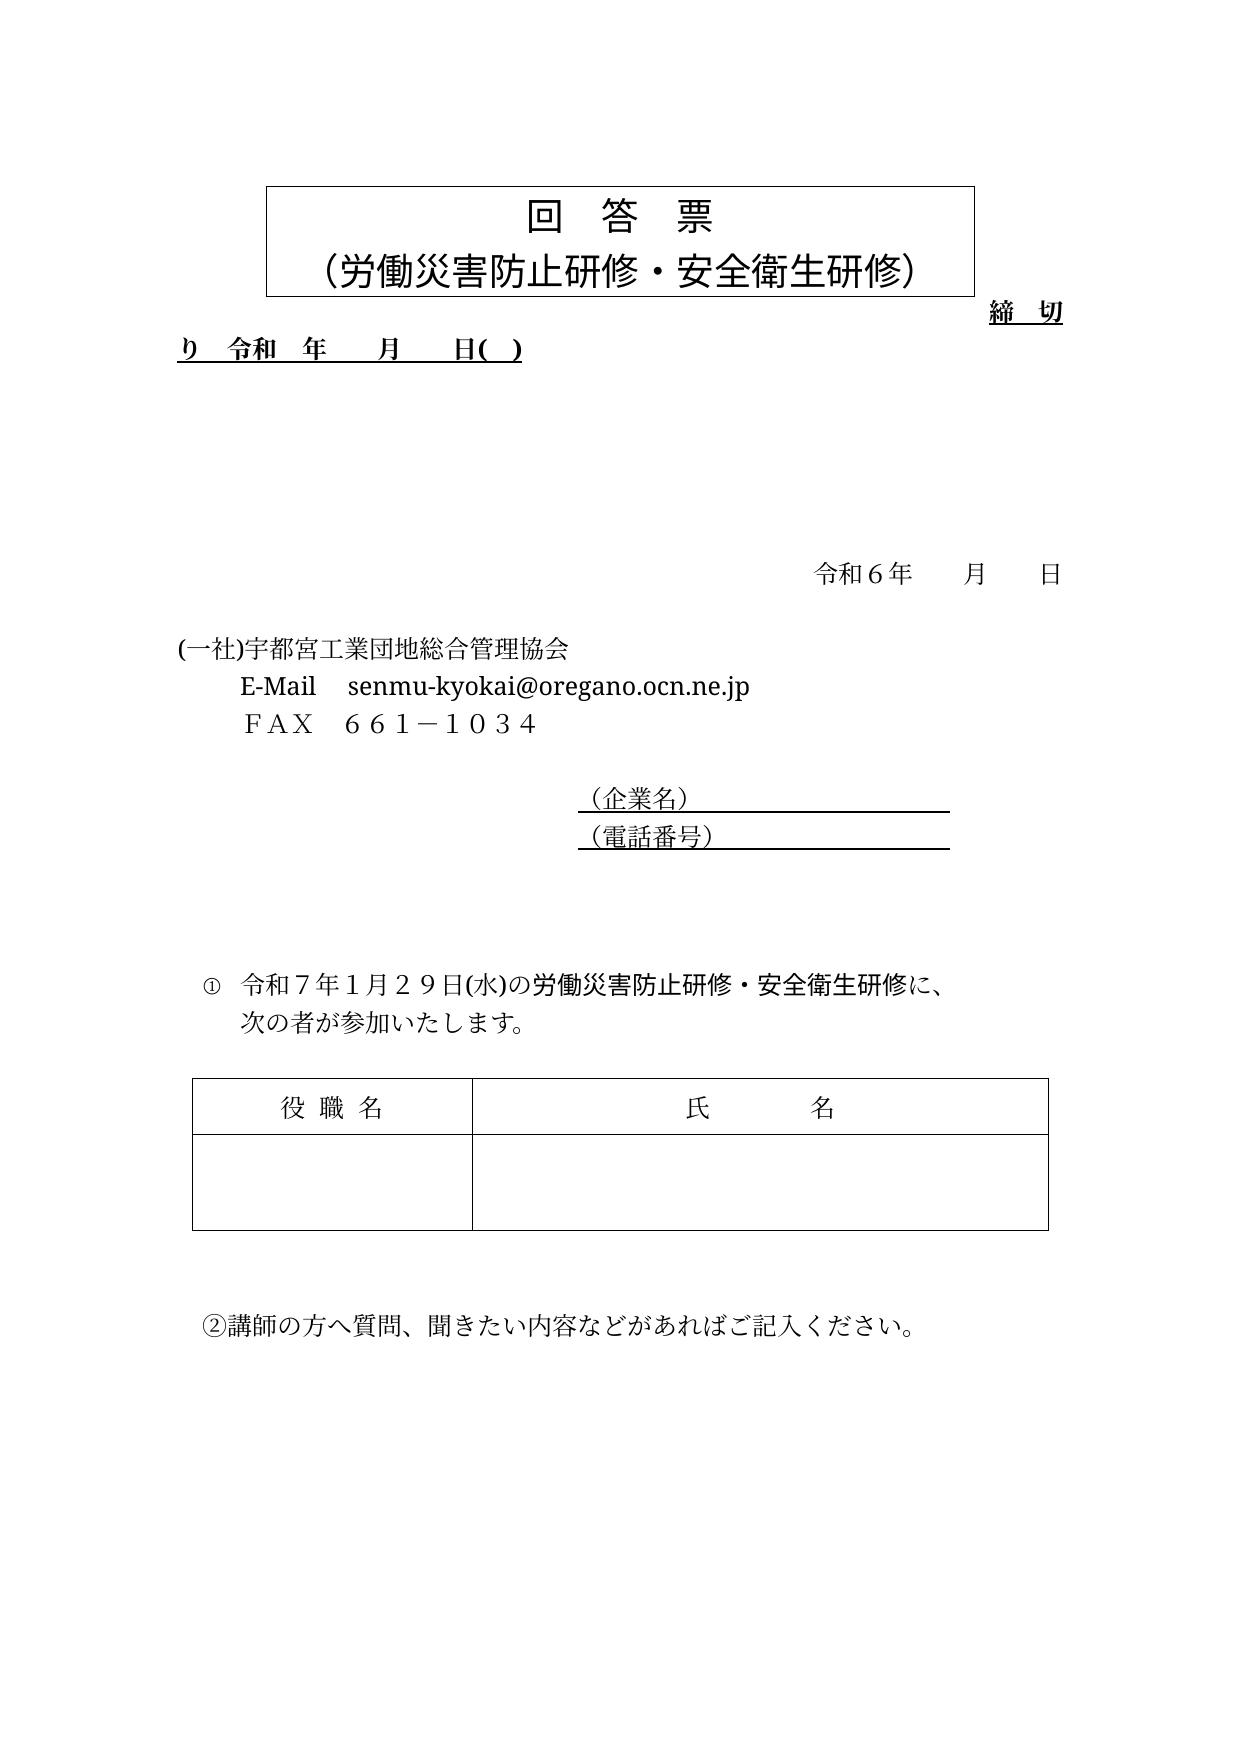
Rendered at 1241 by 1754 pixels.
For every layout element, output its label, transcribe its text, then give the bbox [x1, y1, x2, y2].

text E-Mail senmu-kyokai@oregano.ocn.ne.jp [177, 667, 1063, 704]
table_header 氏 名 [473, 1079, 1048, 1134]
text 締切り 令和 年 月 日( ) [177, 292, 1063, 367]
text 令和６年 月 日 [177, 554, 1063, 592]
table_cell [193, 1135, 472, 1230]
text （企業名） [177, 779, 1063, 817]
text ②講師の方へ質問、聞きたい内容などがあればご記入ください。 [177, 1306, 1063, 1343]
text ＦＡＸ ６６１－１０３４ [177, 704, 988, 742]
table_cell [473, 1135, 1048, 1230]
table_header 回 答 票 （労働災害防止研修・安全衛生研修） [267, 187, 974, 296]
text (一社)宇都宮工業団地総合管理協会 [177, 629, 1063, 667]
list 令和７年１月２９日(水)の労働災害防止研修・安全衛生研修に、 [202, 965, 1063, 1003]
list 次の者が参加いたします。 [240, 1003, 1063, 1040]
text （電話番号） [177, 817, 1063, 854]
table_header 役職名 [193, 1079, 472, 1134]
